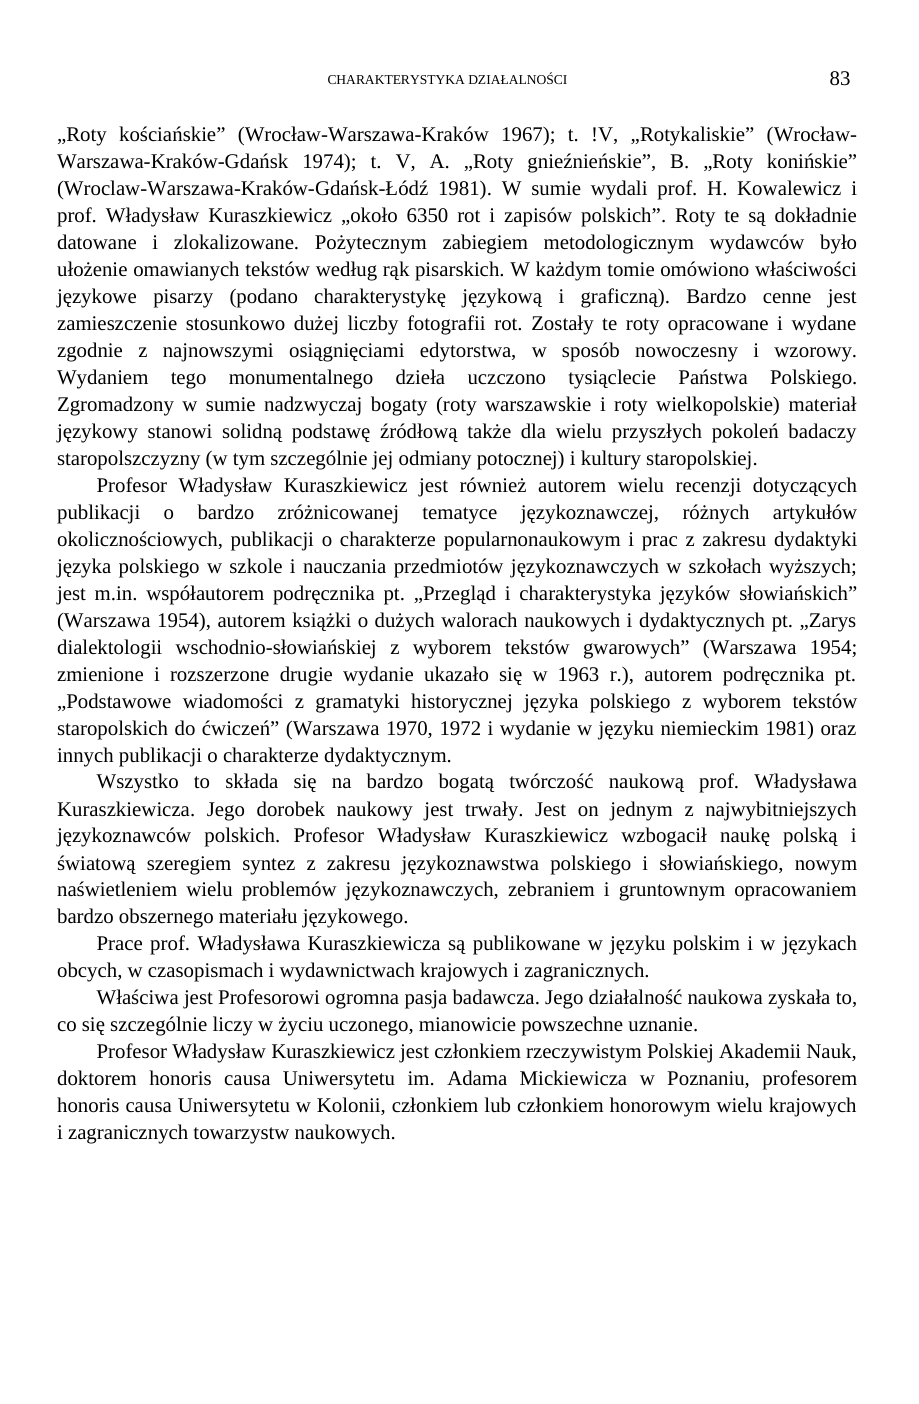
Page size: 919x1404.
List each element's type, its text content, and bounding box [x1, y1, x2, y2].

text Wszystko to składa się na bardzo bogatą twórczość naukową prof. Władysława Kuraszkiewicza. Jego dorobek naukowy jest trwały. Jest on jednym z najwybitniejszych językoznawców polskich. Profesor Władysław Kuraszkiewicz wzbogacił naukę polską i światową szeregiem syntez z zakresu językoznawstwa polskiego i słowiańskiego, nowym naświetleniem wielu problemów językoznawczych, zebraniem i gruntownym opracowaniem bardzo obszernego materiału językowego. [57, 767, 858, 929]
text Profesor Władysław Kuraszkiewicz jest również autorem wielu recenzji dotyczących publikacji o bardzo zróżnicowanej tematyce językoznawczej, różnych artykułów okolicznościowych, publikacji o charakterze popularnonaukowym i prac z zakresu dydaktyki języka polskiego w szkole i nauczania przedmiotów językoznawczych w szkołach wyższych; jest m.in. współautorem podręcznika pt. „Przegląd i charakterystyka języków słowiańskich” (Warszawa 1954), autorem książki o dużych walorach naukowych i dydaktycznych pt. „Zarys dialektologii wschodnio-słowiańskiej z wyborem tekstów gwarowych” (Warszawa 1954; zmienione i rozszerzone drugie wydanie ukazało się w 1963 r.), autorem podręcznika pt. „Podstawowe wiadomości z gramatyki historycznej języka polskiego z wyborem tekstów staropolskich do ćwiczeń” (Warszawa 1970, 1972 i wydanie w języku niemieckim 1981) oraz innych publikacji o charakterze dydaktycznym. [57, 471, 858, 767]
text Właściwa jest Profesorowi ogromna pasja badawcza. Jego działalność naukowa zyskała to, co się szczególnie liczy w życiu uczonego, mianowicie powszechne uznanie. [57, 983, 858, 1037]
text Profesor Władysław Kuraszkiewicz jest członkiem rzeczywistym Polskiej Akademii Nauk, doktorem honoris causa Uniwersytetu im. Adama Mickiewicza w Poznaniu, profesorem honoris causa Uniwersytetu w Kolonii, członkiem lub członkiem honorowym wielu krajowych i zagranicznych towarzystw naukowych. [57, 1037, 858, 1145]
text CHARAKTERYSTYKA DZIAŁALNOŚCI [327, 74, 567, 87]
text 83 [829, 69, 850, 90]
text „Roty kościańskie” (Wrocław-Warszawa-Kraków 1967); t. !V, „Rotykaliskie” (Wrocław-Warszawa-Kraków-Gdańsk 1974); t. V, A. „Roty gnieźnieńskie”, B. „Roty konińskie” (Wroclaw-Warszawa-Kraków-Gdańsk-Łódź 1981). W sumie wydali prof. H. Kowalewicz i prof. Władysław Kuraszkiewicz „około 6350 rot i zapisów polskich”. Roty te są dokładnie datowane i zlokalizowane. Pożytecznym zabiegiem metodologicznym wydawców było ułożenie omawianych tekstów według rąk pisarskich. W każdym tomie omówiono właściwości językowe pisarzy (podano charakterystykę językową i graficzną). Bardzo cenne jest zamieszczenie stosunkowo dużej liczby fotografii rot. Zostały te roty opracowane i wydane zgodnie z najnowszymi osiągnięciami edytorstwa, w sposób nowoczesny i wzorowy. Wydaniem tego monumentalnego dzieła uczczono tysiąclecie Państwa Polskiego. Zgromadzony w sumie nadzwyczaj bogaty (roty warszawskie i roty wielkopolskie) materiał językowy stanowi solidną podstawę źródłową także dla wielu przyszłych pokoleń badaczy staropolszczyzny (w tym szczególnie jej odmiany potocznej) i kultury staropolskiej. [57, 120, 858, 471]
text Prace prof. Władysława Kuraszkiewicza są publikowane w języku polskim i w językach obcych, w czasopismach i wydawnictwach krajowych i zagranicznych. [57, 929, 858, 983]
